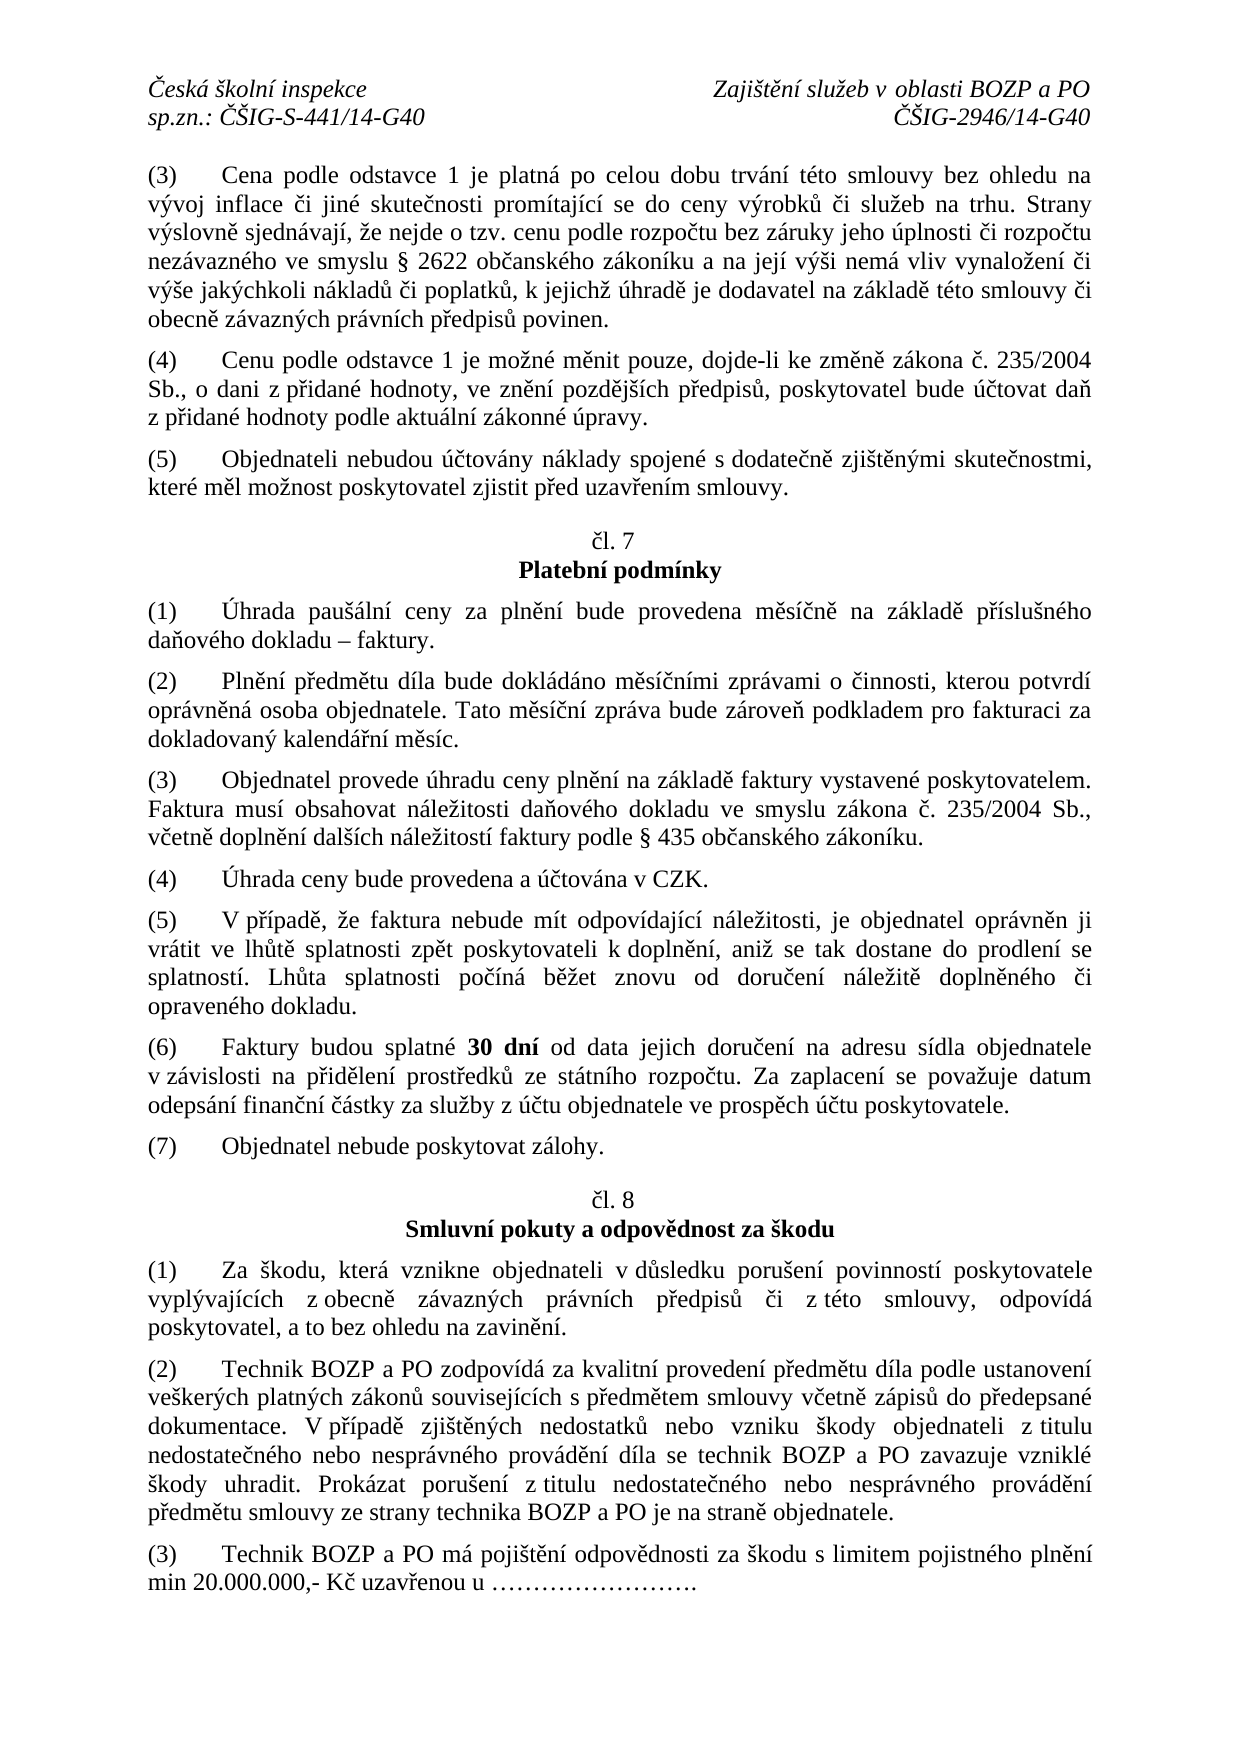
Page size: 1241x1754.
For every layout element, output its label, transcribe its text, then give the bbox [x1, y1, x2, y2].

list Za škodu, která vznikne objednateli v důsledku porušení povinností poskytovatele vyplývajících z obecně závazných právních předpisů či z této smlouvy, odpovídá poskytovatel, a to bez ohledu na zavinění. [148, 1255, 1093, 1341]
list Úhrada paušální ceny za plnění bude provedena měsíčně na základě příslušného daňového dokladu – faktury. [148, 596, 1093, 654]
subtitle Smluvní pokuty a odpovědnost za škodu [148, 1185, 1093, 1242]
list Objednatel nebude poskytovat zálohy. [148, 1131, 1093, 1160]
list V případě, že faktura nebude mít odpovídající náležitosti, je objednatel oprávněn ji vrátit ve lhůtě splatnosti zpět poskytovateli k doplnění, aniž se tak dostane do prodlení se splatností. Lhůta splatnosti počíná běžet znovu od doručení náležitě doplněného či opraveného dokladu. [148, 905, 1093, 1020]
list Technik BOZP a PO zodpovídá za kvalitní provedení předmětu díla podle ustanovení veškerých platných zákonů souvisejících s předmětem smlouvy včetně zápisů do předepsané dokumentace. V případě zjištěných nedostatků nebo vzniku škody objednateli z titulu nedostatečného nebo nesprávného provádění díla se technik BOZP a PO zavazuje vzniklé škody uhradit. Prokázat porušení z titulu nedostatečného nebo nesprávného provádění předmětu smlouvy ze strany technika BOZP a PO je na straně objednatele. [148, 1354, 1093, 1526]
list Cena podle odstavce 1 je platná po celou dobu trvání této smlouvy bez ohledu na vývoj inflace či jiné skutečnosti promítající se do ceny výrobků či služeb na trhu. Strany výslovně sjednávají, že nejde o tzv. cenu podle rozpočtu bez záruky jeho úplnosti či rozpočtu nezávazného ve smyslu § 2622 občanského zákoníku a na její výši nemá vliv vynaložení či výše jakýchkoli nákladů či poplatků, k jejichž úhradě je dodavatel na základě této smlouvy či obecně závazných právních předpisů povinen. [148, 160, 1093, 332]
list Plnění předmětu díla bude dokládáno měsíčními zprávami o činnosti, kterou potvrdí oprávněná osoba objednatele. Tato měsíční zpráva bude zároveň podkladem pro fakturaci za dokladovaný kalendářní měsíc. [148, 666, 1093, 752]
list Cenu podle odstavce 1 je možné měnit pouze, dojde-li ke změně zákona č. 235/2004 Sb., o dani z přidané hodnoty, ve znění pozdějších předpisů, poskytovatel bude účtovat daň z přidané hodnoty podle aktuální zákonné úpravy. [148, 345, 1093, 431]
list Faktury budou splatné 30 dní od data jejich doručení na adresu sídla objednatele v závislosti na přidělení prostředků ze státního rozpočtu. Za zaplacení se považuje datum odepsání finanční částky za služby z účtu objednatele ve prospěch účtu poskytovatele. [148, 1032, 1093, 1119]
list Objednateli nebudou účtovány náklady spojené s dodatečně zjištěnými skutečnostmi, které měl možnost poskytovatel zjistit před uzavřením smlouvy. [148, 444, 1093, 501]
subtitle Platební podmínky [148, 526, 1093, 584]
list Úhrada ceny bude provedena a účtována v CZK. [148, 864, 1093, 892]
list Objednatel provede úhradu ceny plnění na základě faktury vystavené poskytovatelem. Faktura musí obsahovat náležitosti daňového dokladu ve smyslu zákona č. 235/2004 Sb., včetně doplnění dalších náležitostí faktury podle § 435 občanského zákoníku. [148, 765, 1093, 851]
list Technik BOZP a PO má pojištění odpovědnosti za škodu s limitem pojistného plnění min 20.000.000,- Kč uzavřenou u ……………………. [148, 1539, 1093, 1596]
